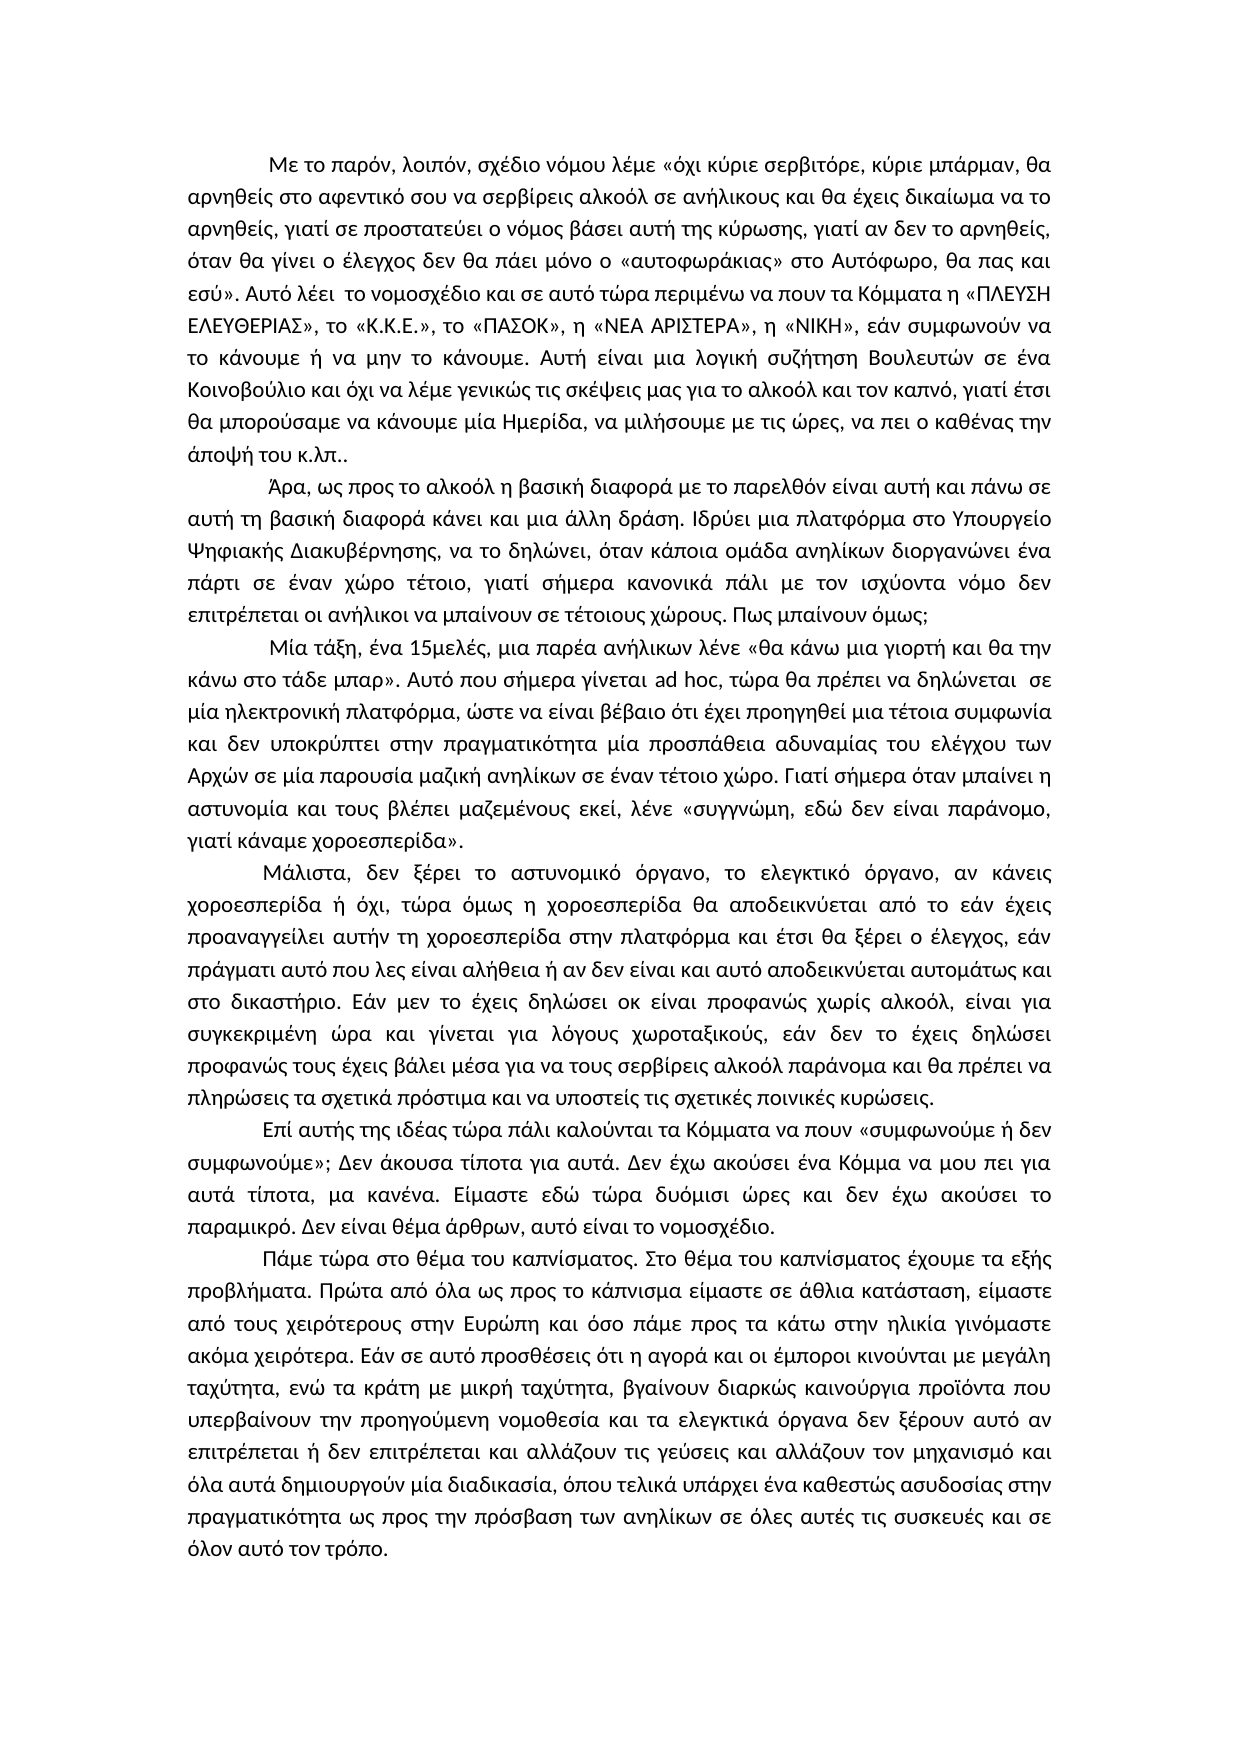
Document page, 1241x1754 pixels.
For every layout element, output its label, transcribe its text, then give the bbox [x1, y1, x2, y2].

text Μάλιστα, δεν ξέρει το αστυνομικό όργανο, το ελεγκτικό όργανο, αν κάνεις χοροεσπερίδα ή όχι, τώρα όμως η χοροεσπερίδα θα αποδεικνύεται από το εάν έχεις προαναγγείλει αυτήν τη χοροεσπερίδα στην πλατφόρμα και έτσι θα ξέρει ο έλεγχος, εάν πράγματι αυτό που λες είναι αλήθεια ή αν δεν είναι και αυτό αποδεικνύεται αυτομάτως και στο δικαστήριο. Εάν μεν το έχεις δηλώσει οκ είναι προφανώς χωρίς αλκοόλ, είναι για συγκεκριμένη ώρα και γίνεται για λόγους χωροταξικούς, εάν δεν το έχεις δηλώσει προφανώς τους έχεις βάλει μέσα για να τους σερβίρεις αλκοόλ παράνομα και θα πρέπει να πληρώσεις τα σχετικά πρόστιμα και να υποστείς τις σχετικές ποινικές κυρώσεις. [187, 858, 1053, 1111]
text Επί αυτής της ιδέας τώρα πάλι καλούνται τα Κόμματα να πουν «συμφωνούμε ή δεν συμφωνούμε»; Δεν άκουσα τίποτα για αυτά. Δεν έχω ακούσει ένα Κόμμα να μου πει για αυτά τίποτα, μα κανένα. Είμαστε εδώ τώρα δυόμισι ώρες και δεν έχω ακούσει το παραμικρό. Δεν είναι θέμα άρθρων, αυτό είναι το νομοσχέδιο. [187, 1116, 1053, 1240]
text Πάμε τώρα στο θέμα του καπνίσματος. Στο θέμα του καπνίσματος έχουμε τα εξής προβλήματα. Πρώτα από όλα ως προς το κάπνισμα είμαστε σε άθλια κατάσταση, είμαστε από τους χειρότερους στην Ευρώπη και όσο πάμε προς τα κάτω στην ηλικία γινόμαστε ακόμα χειρότερα. Εάν σε αυτό προσθέσεις ότι η αγορά και οι έμποροι κινούνται με μεγάλη ταχύτητα, ενώ τα κράτη με μικρή ταχύτητα, βγαίνουν διαρκώς καινούργια προϊόντα που υπερβαίνουν την προηγούμενη νομοθεσία και τα ελεγκτικά όργανα δεν ξέρουν αυτό αν επιτρέπεται ή δεν επιτρέπεται και αλλάζουν τις γεύσεις και αλλάζουν τον μηχανισμό και όλα αυτά δημιουργούν μία διαδικασία, όπου τελικά υπάρχει ένα καθεστώς ασυδοσίας στην πραγματικότητα ως προς την πρόσβαση των ανηλίκων σε όλες αυτές τις συσκευές και σε όλον αυτό τον τρόπο. [187, 1244, 1053, 1562]
text Άρα, ως προς το αλκοόλ η βασική διαφορά με το παρελθόν είναι αυτή και πάνω σε αυτή τη βασική διαφορά κάνει και μια άλλη δράση. Ιδρύει μια πλατφόρμα στο Υπουργείο Ψηφιακής Διακυβέρνησης, να το δηλώνει, όταν κάποια ομάδα ανηλίκων διοργανώνει ένα πάρτι σε έναν χώρο τέτοιο, γιατί σήμερα κανονικά πάλι με τον ισχύοντα νόμο δεν επιτρέπεται οι ανήλικοι να μπαίνουν σε τέτοιους χώρους. Πως μπαίνουν όμως; [187, 472, 1053, 629]
text Μία τάξη, ένα 15μελές, μια παρέα ανήλικων λένε «θα κάνω μια γιορτή και θα την κάνω στο τάδε μπαρ». Αυτό που σήμερα γίνεται ad hoc, τώρα θα πρέπει να δηλώνεται σε μία ηλεκτρονική πλατφόρμα, ώστε να είναι βέβαιο ότι έχει προηγηθεί μια τέτοια συμφωνία και δεν υποκρύπτει στην πραγματικότητα μία προσπάθεια αδυναμίας του ελέγχου των Αρχών σε μία παρουσία μαζική ανηλίκων σε έναν τέτοιο χώρο. Γιατί σήμερα όταν μπαίνει η αστυνομία και τους βλέπει μαζεμένους εκεί, λένε «συγγνώμη, εδώ δεν είναι παράνομο, γιατί κάναμε χοροεσπερίδα». [187, 633, 1053, 854]
text Με το παρόν, λοιπόν, σχέδιο νόμου λέμε «όχι κύριε σερβιτόρε, κύριε μπάρμαν, θα αρνηθείς στο αφεντικό σου να σερβίρεις αλκοόλ σε ανήλικους και θα έχεις δικαίωμα να το αρνηθείς, γιατί σε προστατεύει ο νόμος βάσει αυτή της κύρωσης, γιατί αν δεν το αρνηθείς, όταν θα γίνει ο έλεγχος δεν θα πάει μόνο ο «αυτοφωράκιας» στο Αυτόφωρο, θα πας και εσύ». Αυτό λέει το νομοσχέδιο και σε αυτό τώρα περιμένω να πουν τα Κόμματα η «ΠΛΕΥΣΗ ΕΛΕΥΘΕΡΙΑΣ», το «Κ.Κ.Ε.», το «ΠΑΣΟΚ», η «ΝΕΑ ΑΡΙΣΤΕΡΑ», η «ΝΙΚΗ», εάν συμφωνούν να το κάνουμε ή να μην το κάνουμε. Αυτή είναι μια λογική συζήτηση Βουλευτών σε ένα Κοινοβούλιο και όχι να λέμε γενικώς τις σκέψεις μας για το αλκοόλ και τον καπνό, γιατί έτσι θα μπορούσαμε να κάνουμε μία Ημερίδα, να μιλήσουμε με τις ώρες, να πει ο καθένας την άποψή του κ.λπ.. [187, 150, 1053, 468]
